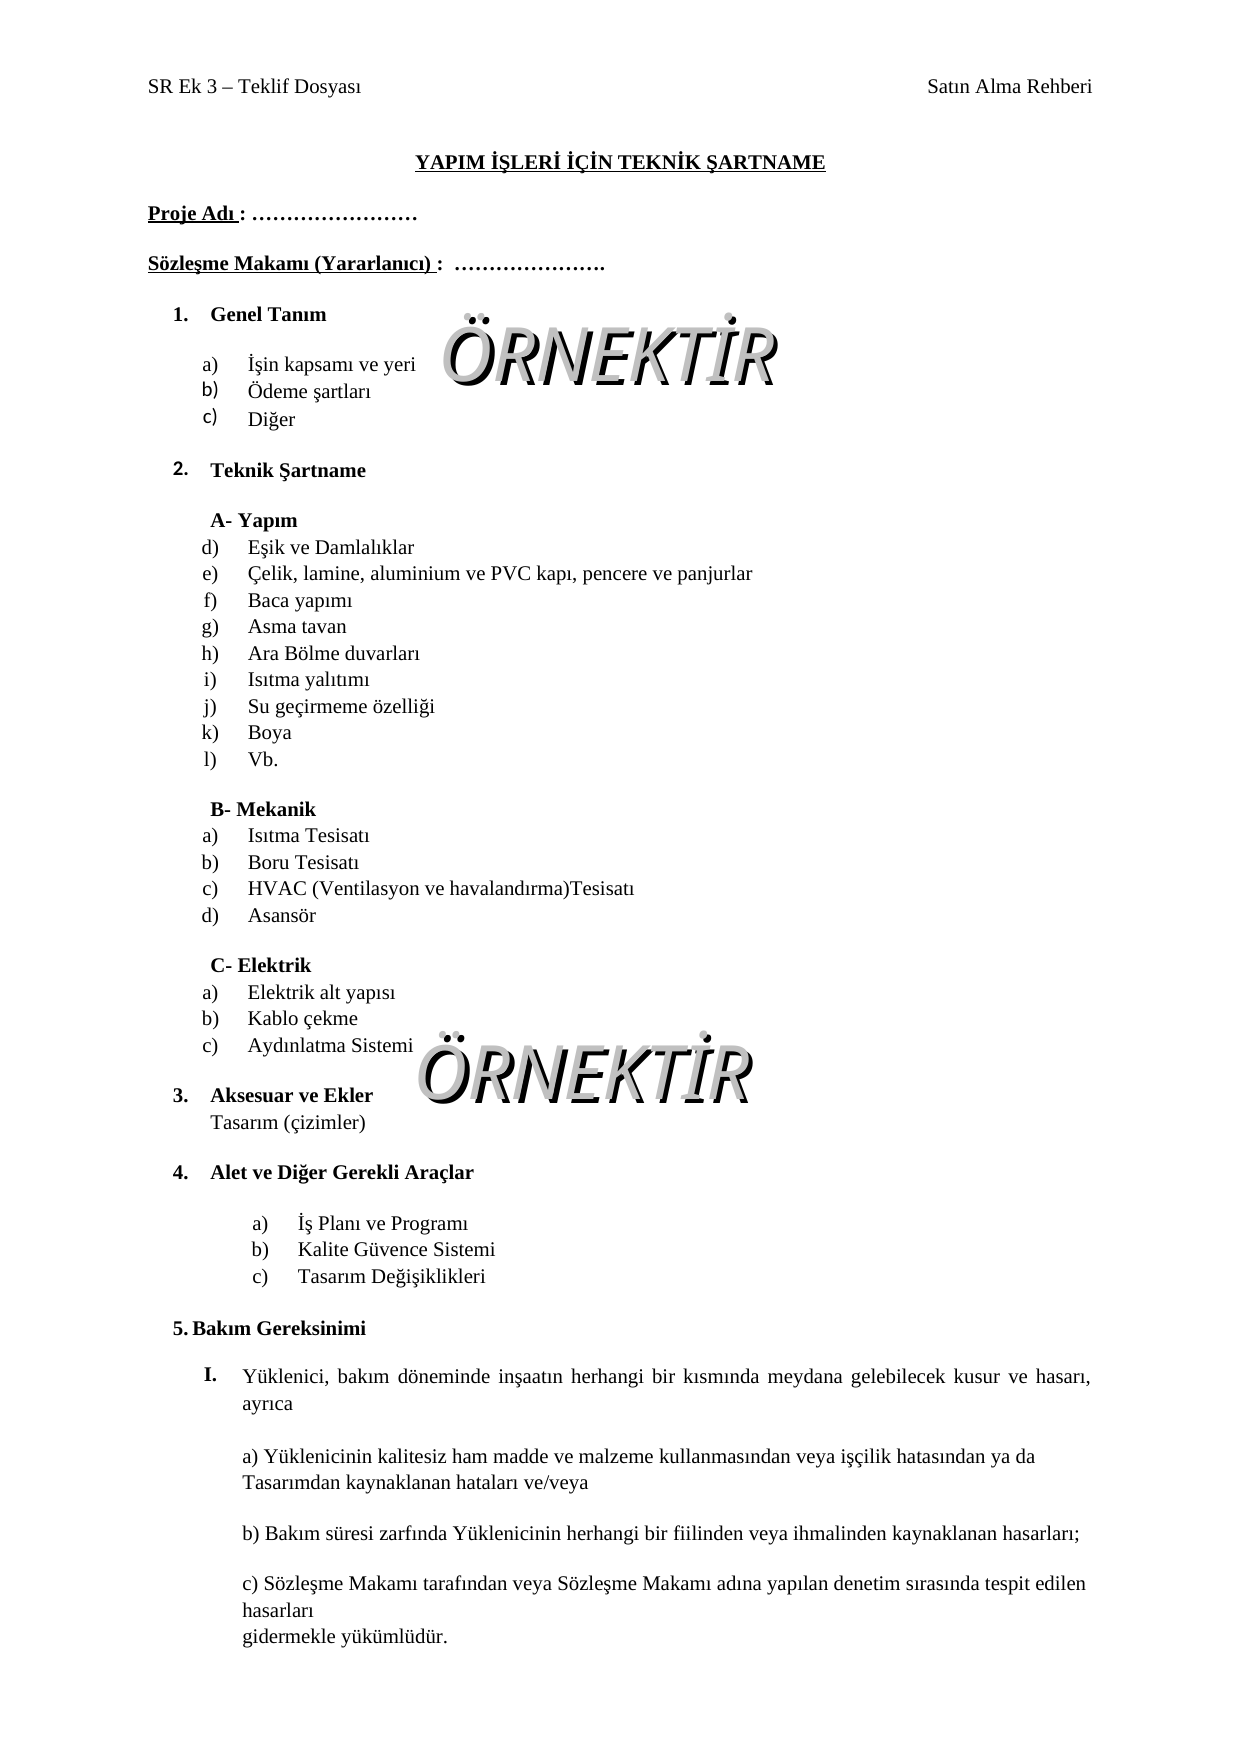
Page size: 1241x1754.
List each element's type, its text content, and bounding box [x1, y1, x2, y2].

text Proje Adı : …………………… [148, 198, 1093, 225]
list Elektrik alt yapısı [210, 977, 1093, 1004]
list İşin kapsamı ve yeri [210, 350, 1093, 376]
list HVAC (Ventilasyon ve havalandırma)Tesisatı [210, 874, 1093, 900]
list Yüklenici, bakım döneminde inşaatın herhangi bir kısmında meydana gelebilecek kusur ve hasarı, ayrıca [210, 1362, 1093, 1415]
list Tasarım Değişiklikleri [260, 1261, 1152, 1288]
list Bakım Gereksinimi [173, 1313, 1093, 1338]
list Su geçirmeme özelliği [210, 691, 1093, 718]
list Boru Tesisatı [210, 847, 1093, 874]
list Kalite Güvence Sistemi [260, 1235, 1152, 1261]
list Aydınlatma Sistemi [210, 1030, 1093, 1057]
text C- Elektrik [210, 951, 1093, 977]
list Asma tavan [210, 612, 1093, 638]
list Boya [210, 718, 1093, 744]
list Aksesuar ve Ekler [173, 1081, 1093, 1107]
text gidermekle yükümlüdür. [242, 1622, 1093, 1648]
list Çelik, lamine, aluminium ve PVC kapı, pencere ve panjurlar [210, 559, 1093, 585]
text a) Yüklenicinin kalitesiz ham madde ve malzeme kullanmasından veya işçilik hatasından ya da Tasarımdan kaynaklanan hataları ve/veya [242, 1415, 1093, 1494]
list Alet ve Diğer Gerekli Araçlar [173, 1158, 1093, 1184]
list Isıtma yalıtımı [210, 665, 1093, 691]
text c) Sözleşme Makamı tarafından veya Sözleşme Makamı adına yapılan denetim sırasında tespit edilen hasarları [242, 1569, 1093, 1622]
text Tasarım (çizimler) [173, 1107, 1152, 1134]
list Kablo çekme [210, 1004, 1093, 1030]
text b) Bakım süresi zarfında Yüklenicinin herhangi bir fiilinden veya ihmalinden kaynaklanan hasarları; [242, 1518, 1093, 1544]
list Genel Tanım [173, 299, 1093, 326]
list Isıtma Tesisatı [210, 821, 1093, 847]
text B- Mekanik [210, 794, 1093, 821]
list İş Planı ve Programı [260, 1208, 1152, 1235]
text A- Yapım [210, 506, 1093, 532]
list Baca yapımı [210, 585, 1093, 612]
list Teknik Şartname [173, 455, 1093, 482]
list Eşik ve Damlalıklar [210, 532, 1093, 559]
text YAPIM İŞLERİ İÇİN TEKNİK ŞARTNAME [148, 148, 1093, 174]
list Vb. [210, 744, 1093, 771]
list Diğer [210, 403, 1093, 431]
text Sözleşme Makamı (Yararlanıcı) : …………………. [148, 249, 1093, 275]
list Asansör [210, 900, 1093, 927]
list Ara Bölme duvarları [210, 638, 1093, 665]
list Ödeme şartları [210, 376, 1093, 403]
